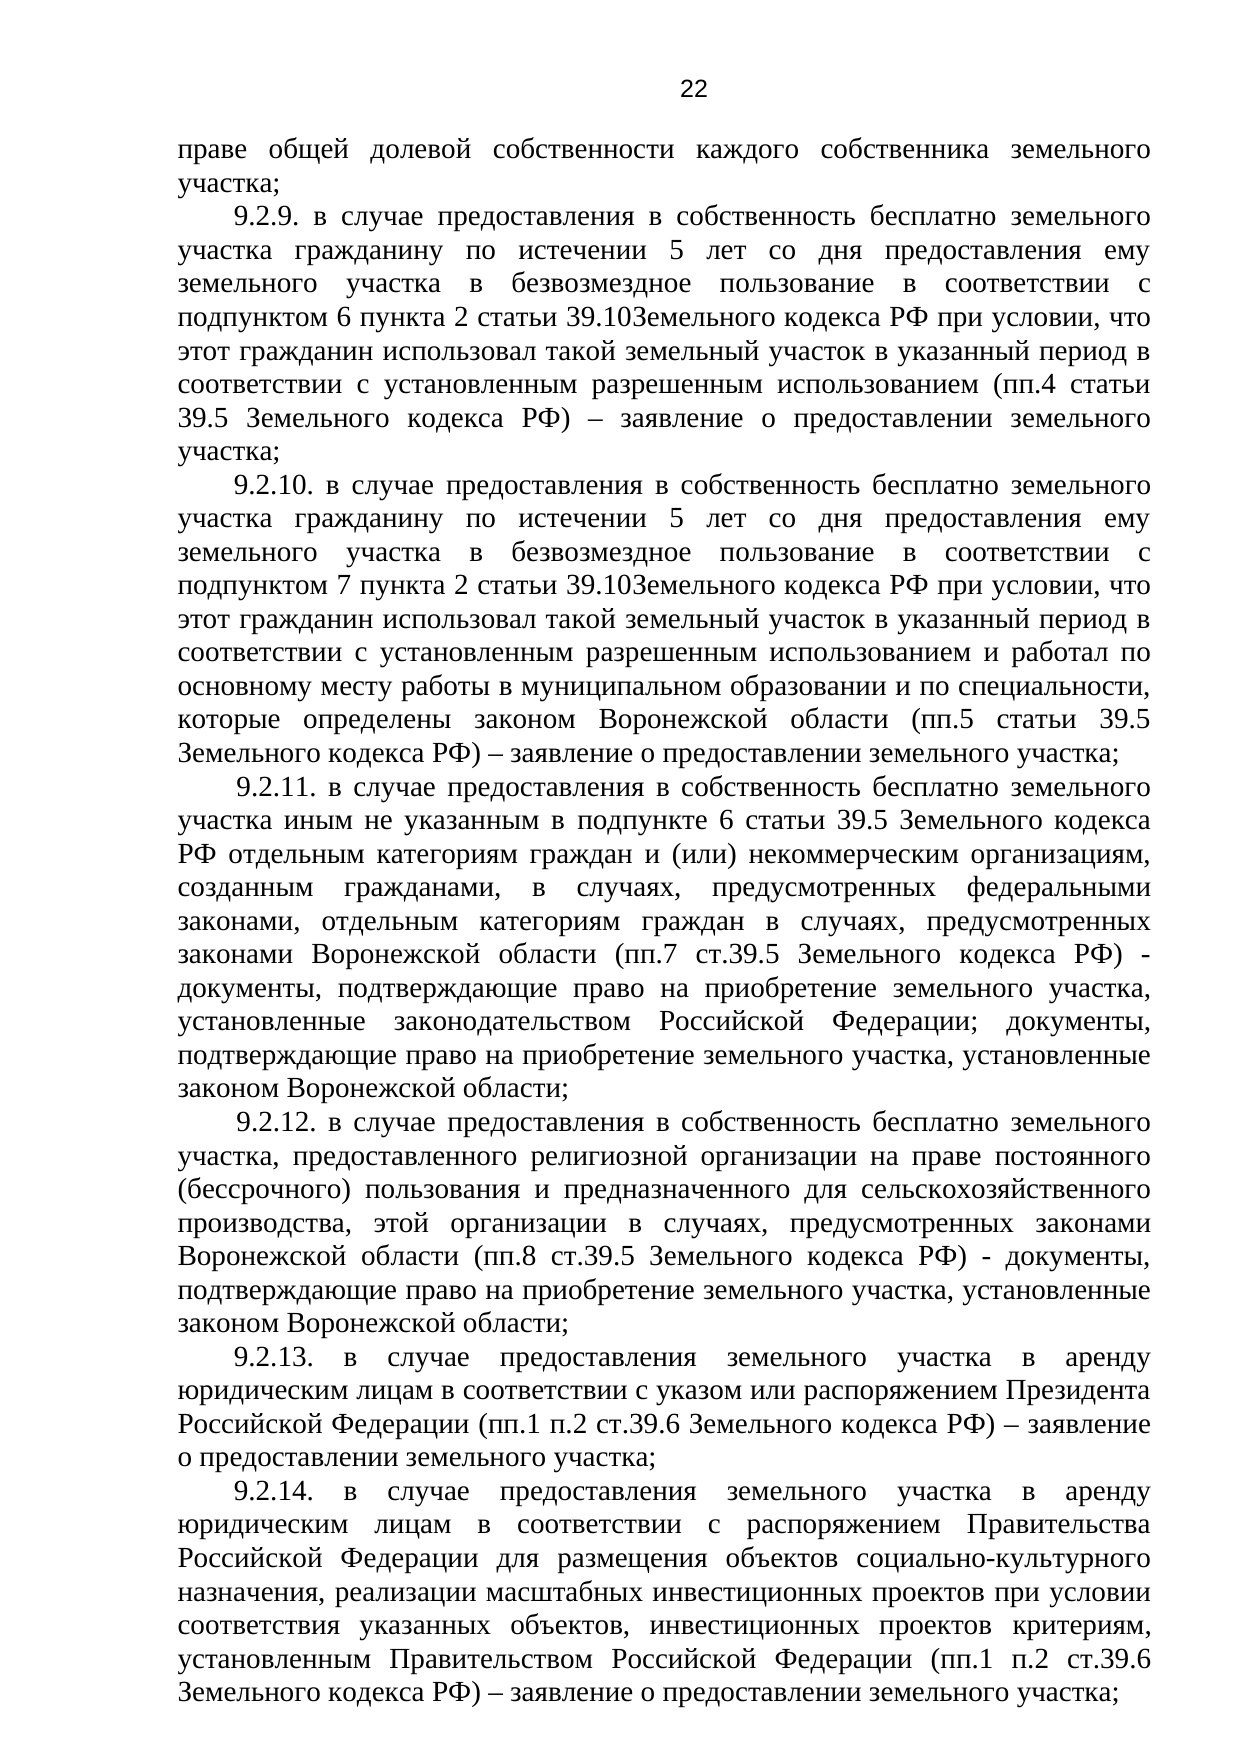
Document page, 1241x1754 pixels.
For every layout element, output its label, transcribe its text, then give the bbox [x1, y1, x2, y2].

text 9.2.12. в случае предоставления в собственность бесплатно земельного участка, предоставленного религиозной организации на праве постоянного (бессрочного) пользования и предназначенного для сельскохозяйственного производства, этой организации в случаях, предусмотренных законами Воронежской области (пп.8 ст.39.5 Земельного кодекса РФ) - документы, подтверждающие право на приобретение земельного участка, установленные законом Воронежской области; [177, 1104, 1152, 1339]
text 9.2.13. в случае предоставления земельного участка в аренду юридическим лицам в соответствии с указом или распоряжением Президента Российской Федерации (пп.1 п.2 ст.39.6 Земельного кодекса РФ) – заявление о предоставлении земельного участка; [177, 1339, 1152, 1473]
text 9.2.14. в случае предоставления земельного участка в аренду юридическим лицам в соответствии с распоряжением Правительства Российской Федерации для размещения объектов социально-культурного назначения, реализации масштабных инвестиционных проектов при условии соответствия указанных объектов, инвестиционных проектов критериям, установленным Правительством Российской Федерации (пп.1 п.2 ст.39.6 Земельного кодекса РФ) – заявление о предоставлении земельного участка; [177, 1473, 1152, 1708]
text 9.2.11. в случае предоставления в собственность бесплатно земельного участка иным не указанным в подпункте 6 статьи 39.5 Земельного кодекса РФ отдельным категориям граждан и (или) некоммерческим организациям, созданным гражданами, в случаях, предусмотренных федеральными законами, отдельным категориям граждан в случаях, предусмотренных законами Воронежской области (пп.7 ст.39.5 Земельного кодекса РФ) - документы, подтверждающие право на приобретение земельного участка, установленные законодательством Российской Федерации; документы, подтверждающие право на приобретение земельного участка, установленные законом Воронежской области; [177, 769, 1152, 1104]
text 9.2.9. в случае предоставления в собственность бесплатно земельного участка гражданину по истечении 5 лет со дня предоставления ему земельного участка в безвозмездное пользование в соответствии с подпунктом 6 пункта 2 статьи 39.10Земельного кодекса РФ при условии, что этот гражданин использовал такой земельный участок в указанный период в соответствии с установленным разрешенным использованием (пп.4 статьи 39.5 Земельного кодекса РФ) – заявление о предоставлении земельного участка; [177, 198, 1152, 467]
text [177, 131, 1152, 198]
text 9.2.10. в случае предоставления в собственность бесплатно земельного участка гражданину по истечении 5 лет со дня предоставления ему земельного участка в безвозмездное пользование в соответствии с подпунктом 7 пункта 2 статьи 39.10Земельного кодекса РФ при условии, что этот гражданин использовал такой земельный участок в указанный период в соответствии с установленным разрешенным использованием и работал по основному месту работы в муниципальном образовании и по специальности, которые определены законом Воронежской области (пп.5 статьи 39.5 Земельного кодекса РФ) – заявление о предоставлении земельного участка; [177, 467, 1152, 769]
